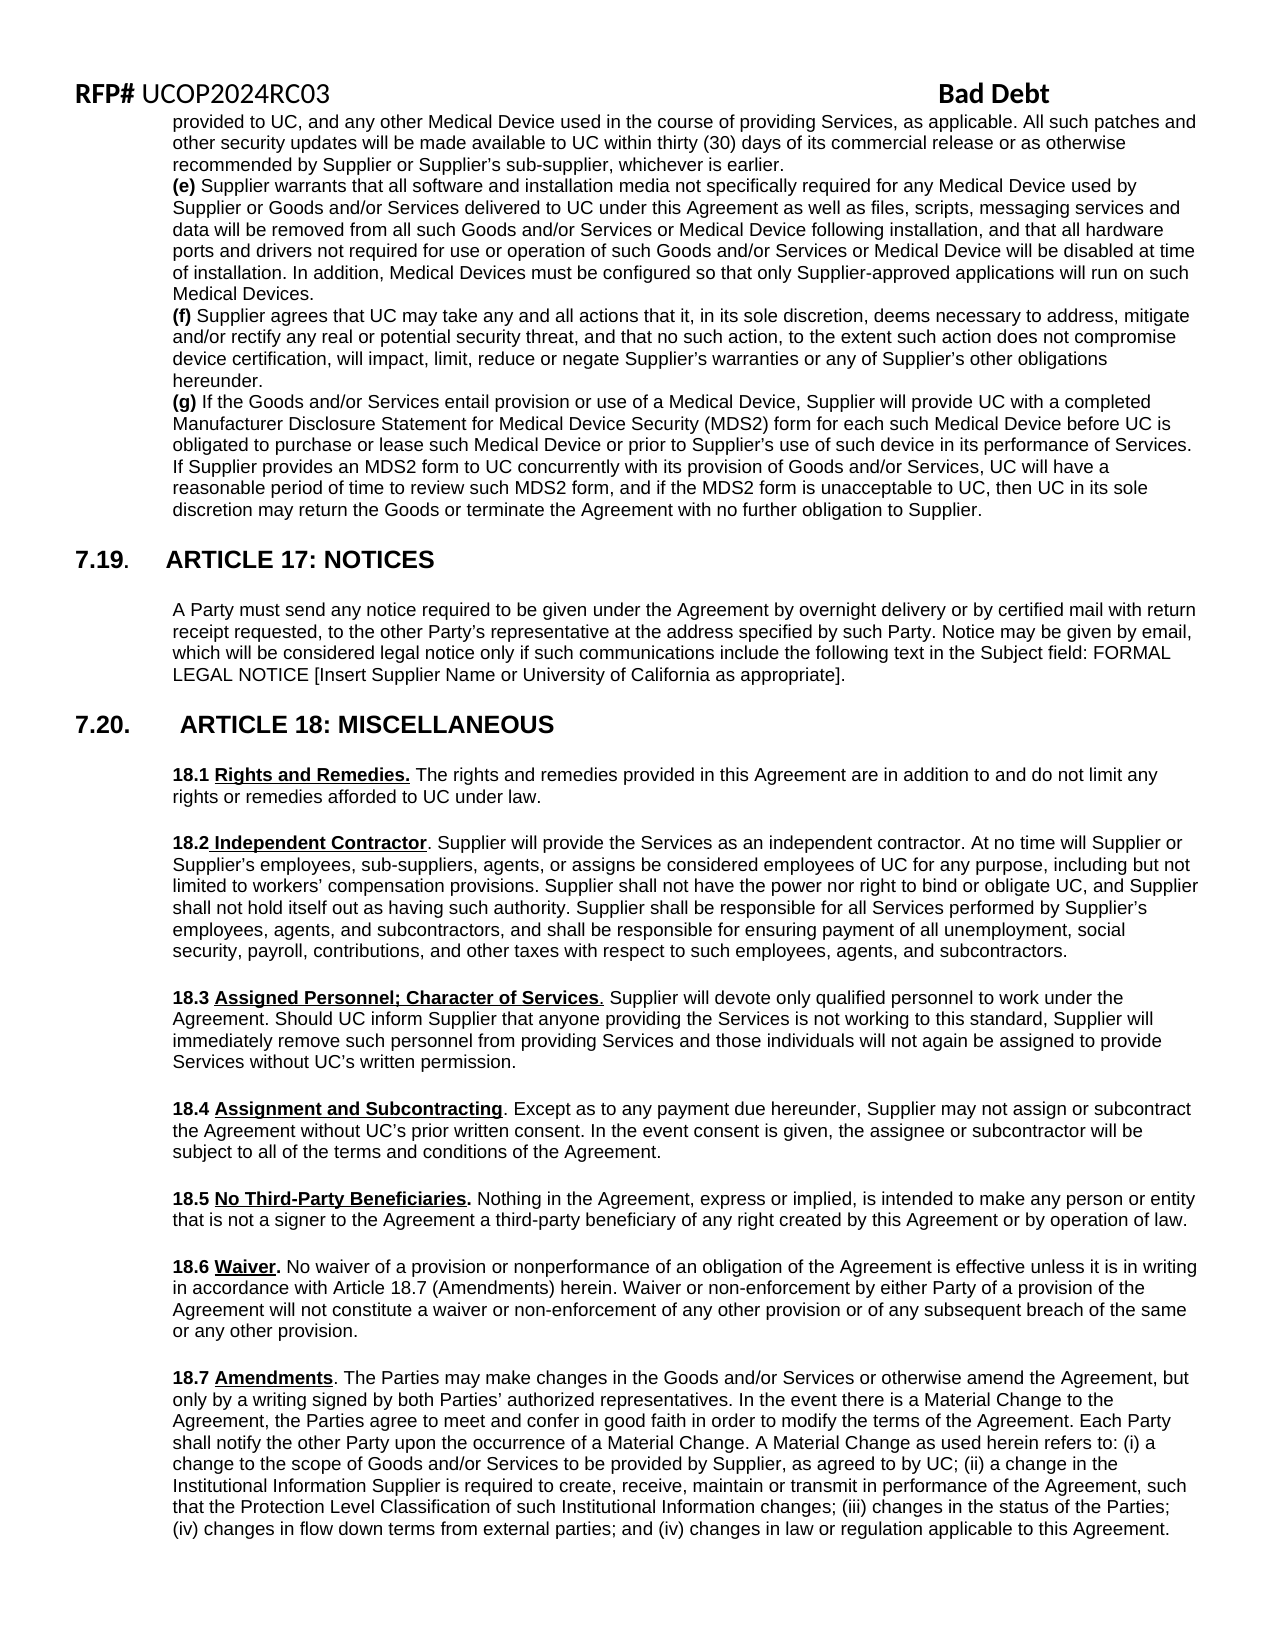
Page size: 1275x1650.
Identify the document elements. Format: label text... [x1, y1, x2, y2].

text 18.2 Independent Contractor. Supplier will provide the Services as an independent contractor. At no time will Supplier or Supplier’s employees, sub-suppliers, agents, or assigns be considered employees of UC for any purpose, including but not limited to workers’ compensation provisions. Supplier shall not have the power nor right to bind or obligate UC, and Supplier shall not hold itself out as having such authority. Supplier shall be responsible for all Services performed by Supplier’s employees, agents, and subcontractors, and shall be responsible for ensuring payment of all unemployment, social security, payroll, contributions, and other taxes with respect to such employees, agents, and subcontractors. [172, 832, 1200, 962]
text 18.4 Assignment and Subcontracting. Except as to any payment due hereunder, Supplier may not assign or subcontract the Agreement without UC’s prior written consent. In the event consent is given, the assignee or subcontractor will be subject to all of the terms and conditions of the Agreement. [172, 1098, 1200, 1162]
text 7.20. ARTICLE 18: MISCELLANEOUS [75, 710, 1200, 739]
text A Party must send any notice required to be given under the Agreement by overnight delivery or by certified mail with return receipt requested, to the other Party’s representative at the address specified by such Party. Notice may be given by email, which will be considered legal notice only if such communications include the following text in the Subject field: FORMAL LEGAL NOTICE [Insert Supplier Name or University of California as appropriate]. [172, 599, 1200, 685]
text 18.3 Assigned Personnel; Character of Services. Supplier will devote only qualified personnel to work under the Agreement. Should UC inform Supplier that anyone providing the Services is not working to this standard, Supplier will immediately remove such personnel from providing Services and those individuals will not again be assigned to provide Services without UC’s written permission. [172, 987, 1200, 1073]
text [172, 111, 1200, 520]
text 18.5 No Third-Party Beneficiaries. Nothing in the Agreement, express or implied, is intended to make any person or entity that is not a signer to the Agreement a third-party beneficiary of any right created by this Agreement or by operation of law. [172, 1187, 1200, 1231]
text 18.6 Waiver. No waiver of a provision or nonperformance of an obligation of the Agreement is effective unless it is in writing in accordance with Article 18.7 (Amendments) herein. Waiver or non-enforcement by either Party of a provision of the Agreement will not constitute a waiver or non-enforcement of any other provision or of any subsequent breach of the same or any other provision. [172, 1256, 1200, 1342]
text 18.1 Rights and Remedies. The rights and remedies provided in this Agreement are in addition to and do not limit any rights or remedies afforded to UC under law. [172, 764, 1200, 807]
text 7.19. ARTICLE 17: NOTICES [75, 545, 1200, 574]
text 18.7 Amendments. The Parties may make changes in the Goods and/or Services or otherwise amend the Agreement, but only by a writing signed by both Parties’ authorized representatives. In the event there is a Material Change to the Agreement, the Parties agree to meet and confer in good faith in order to modify the terms of the Agreement. Each Party shall notify the other Party upon the occurrence of a Material Change. A Material Change as used herein refers to: (i) a change to the scope of Goods and/or Services to be provided by Supplier, as agreed to by UC; (ii) a change in the Institutional Information Supplier is required to create, receive, maintain or transmit in performance of the Agreement, such that the Protection Level Classification of such Institutional Information changes; (iii) changes in the status of the Parties; (iv) changes in flow down terms from external parties; and (iv) changes in law or regulation applicable to this Agreement. [172, 1367, 1200, 1539]
